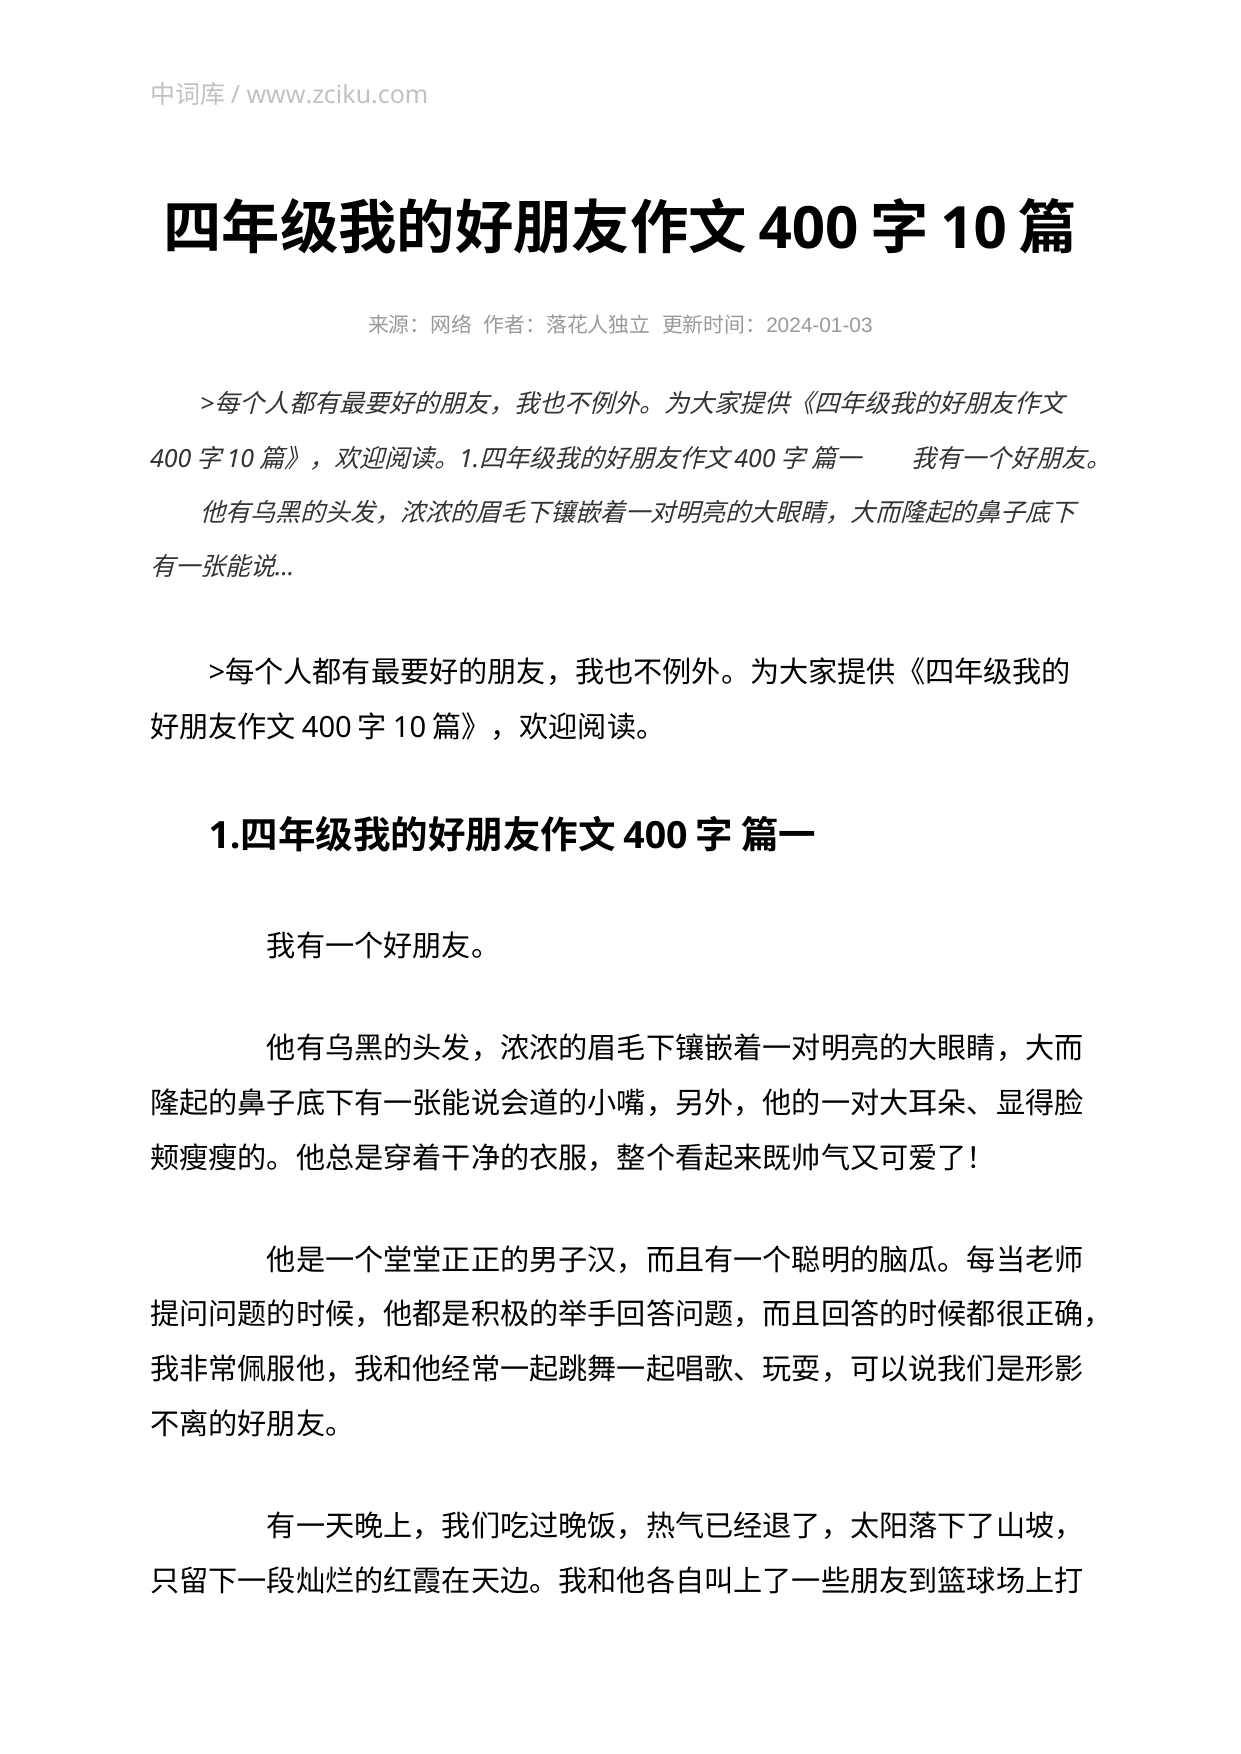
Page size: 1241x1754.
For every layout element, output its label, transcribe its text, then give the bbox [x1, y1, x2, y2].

text >每个人都有最要好的朋友，我也不例外。为大家提供《四年级我的好朋友作文400字10篇》，欢迎阅读。1.四年级我的好朋友作文400字 篇一 我有一个好朋友。 他有乌黑的头发，浓浓的眉毛下镶嵌着一对明亮的大眼睛，大而隆起的鼻子底下有一张能说... [150, 384, 1090, 583]
text 1.四年级我的好朋友作文400字 篇一 [150, 805, 1090, 859]
subtitle 四年级我的好朋友作文400字10篇 [150, 181, 1090, 266]
text 他有乌黑的头发，浓浓的眉毛下镶嵌着一对明亮的大眼睛，大而隆起的鼻子底下有一张能说会道的小嘴，另外，他的一对大耳朵、显得脸颊瘦瘦的。他总是穿着干净的衣服，整个看起来既帅气又可爱了！ [150, 1024, 1090, 1177]
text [150, 1502, 1090, 1600]
text >每个人都有最要好的朋友，我也不例外。为大家提供《四年级我的好朋友作文400字10篇》，欢迎阅读。 [150, 648, 1090, 746]
text 我有一个好朋友。 [150, 923, 1090, 965]
text 他是一个堂堂正正的男子汉，而且有一个聪明的脑瓜。每当老师提问问题的时候，他都是积极的举手回答问题，而且回答的时候都很正确，我非常佩服他，我和他经常一起跳舞一起唱歌、玩耍，可以说我们是形影不离的好朋友。 [150, 1236, 1090, 1443]
text 来源：网络 作者：落花人独立 更新时间：2024-01-03 [150, 313, 1090, 337]
